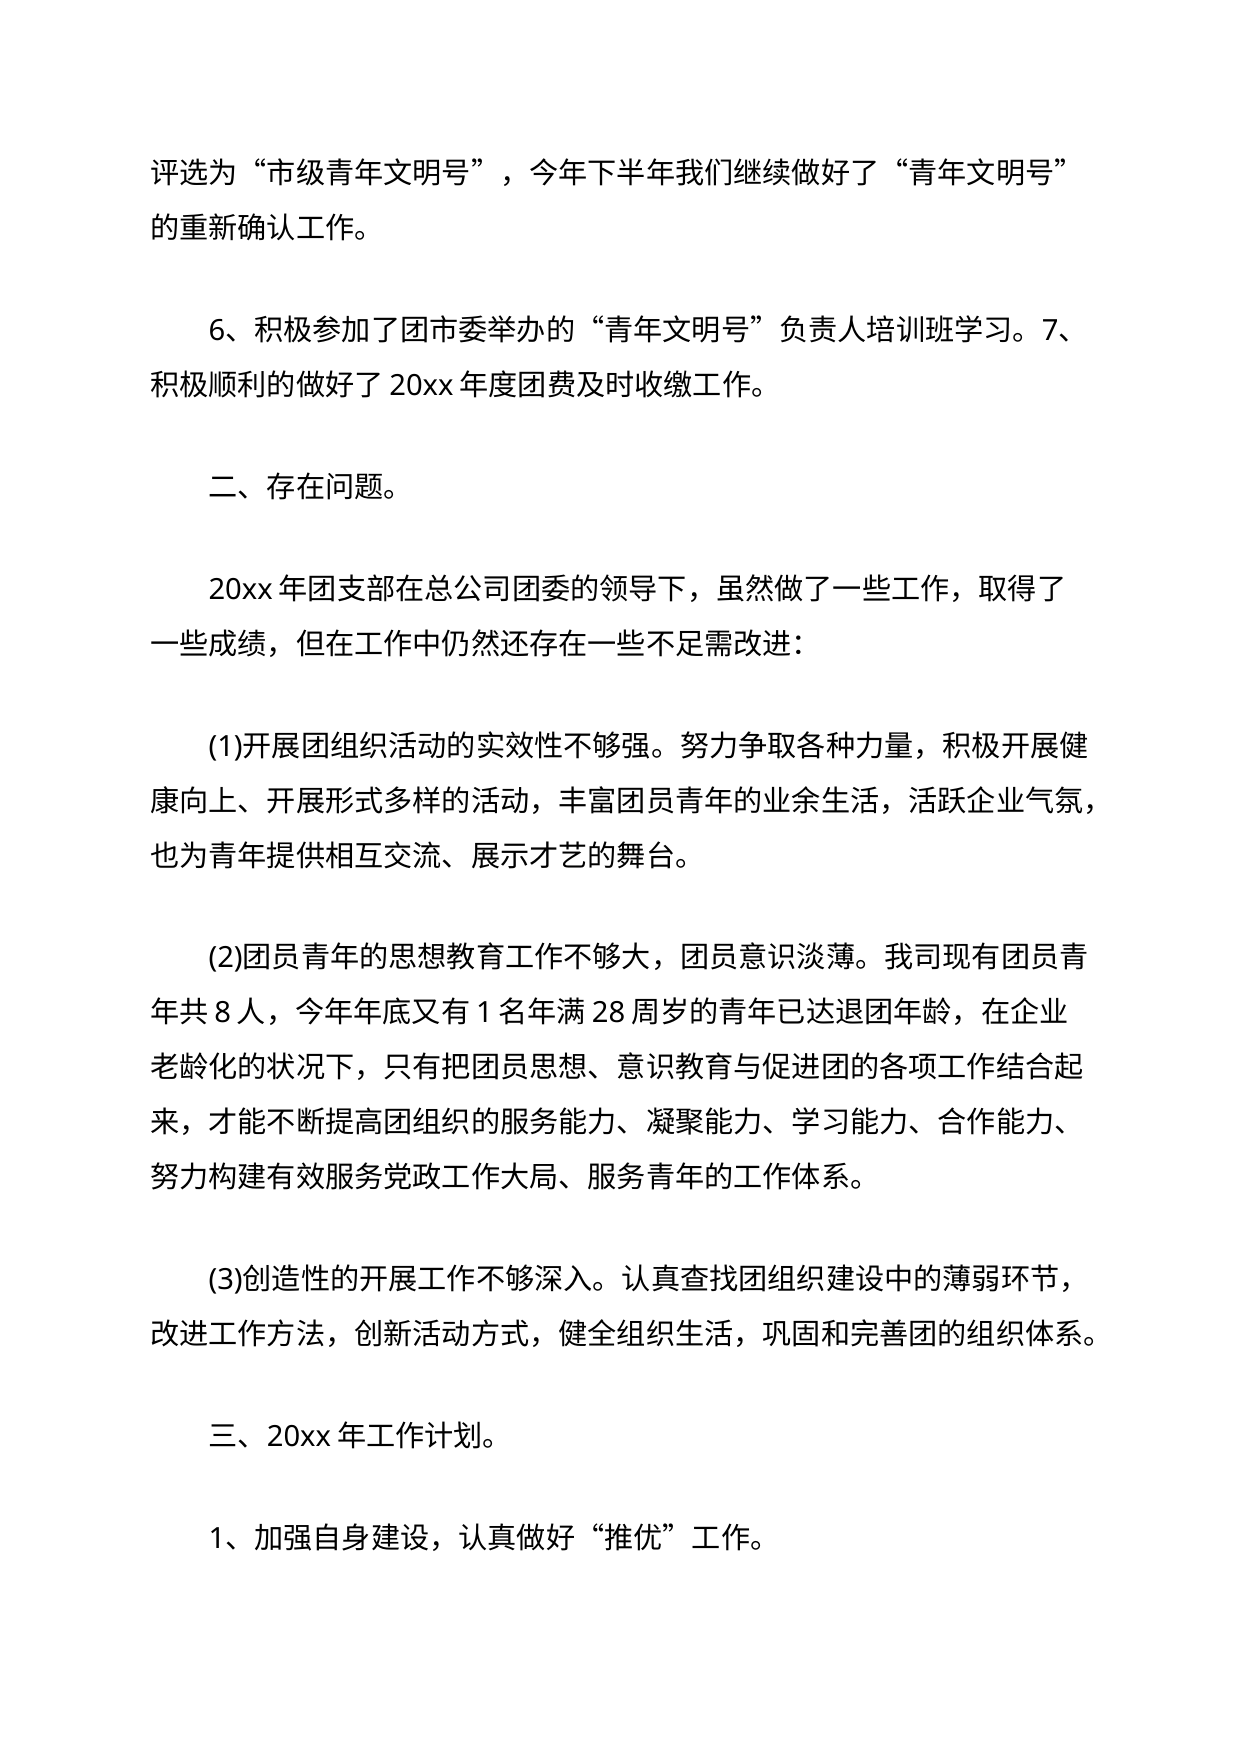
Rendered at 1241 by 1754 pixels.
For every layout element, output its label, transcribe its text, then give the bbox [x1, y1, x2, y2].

text 6、积极参加了团市委举办的“青年文明号”负责人培训班学习。7、积极顺利的做好了20xx年度团费及时收缴工作。 [150, 307, 1090, 404]
text 1、加强自身建设，认真做好“推优”工作。 [150, 1514, 1090, 1557]
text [150, 150, 1090, 247]
text (2)团员青年的思想教育工作不够大，团员意识淡薄。我司现有团员青年共8人，今年年底又有1名年满28周岁的青年已达退团年龄，在企业老龄化的状况下，只有把团员思想、意识教育与促进团的各项工作结合起来，才能不断提高团组织的服务能力、凝聚能力、学习能力、合作能力、努力构建有效服务党政工作大局、服务青年的工作体系。 [150, 934, 1090, 1196]
text (1)开展团组织活动的实效性不够强。努力争取各种力量，积极开展健康向上、开展形式多样的活动，丰富团员青年的业余生活，活跃企业气氛，也为青年提供相互交流、展示才艺的舞台。 [150, 722, 1090, 874]
text 20xx年团支部在总公司团委的领导下，虽然做了一些工作，取得了一些成绩，但在工作中仍然还存在一些不足需改进： [150, 565, 1090, 663]
text (3)创造性的开展工作不够深入。认真查找团组织建设中的薄弱环节，改进工作方法，创新活动方式，健全组织生活，巩固和完善团的组织体系。 [150, 1255, 1090, 1353]
text 三、20xx年工作计划。 [150, 1412, 1090, 1454]
text 二、存在问题。 [150, 464, 1090, 506]
